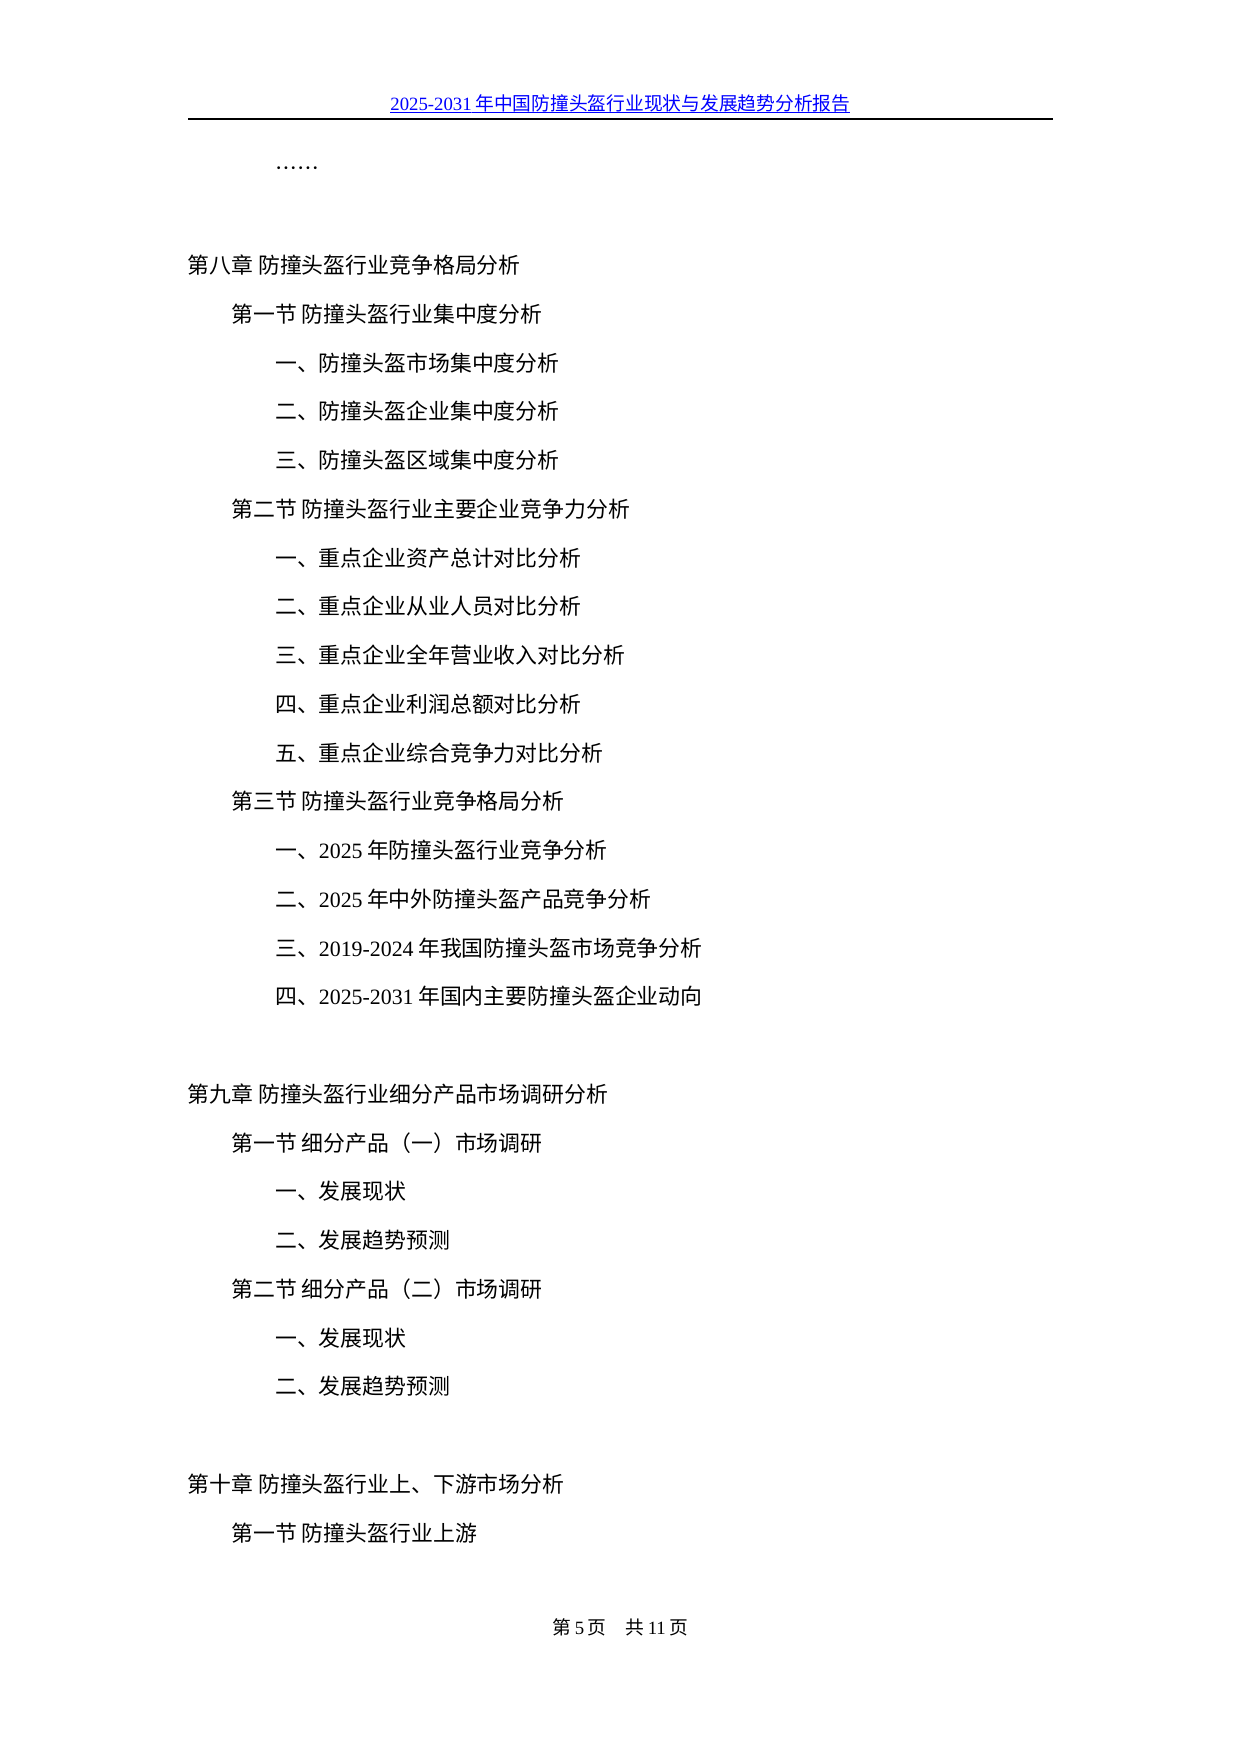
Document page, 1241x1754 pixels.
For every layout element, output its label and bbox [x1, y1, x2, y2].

text [187, 150, 1053, 1548]
